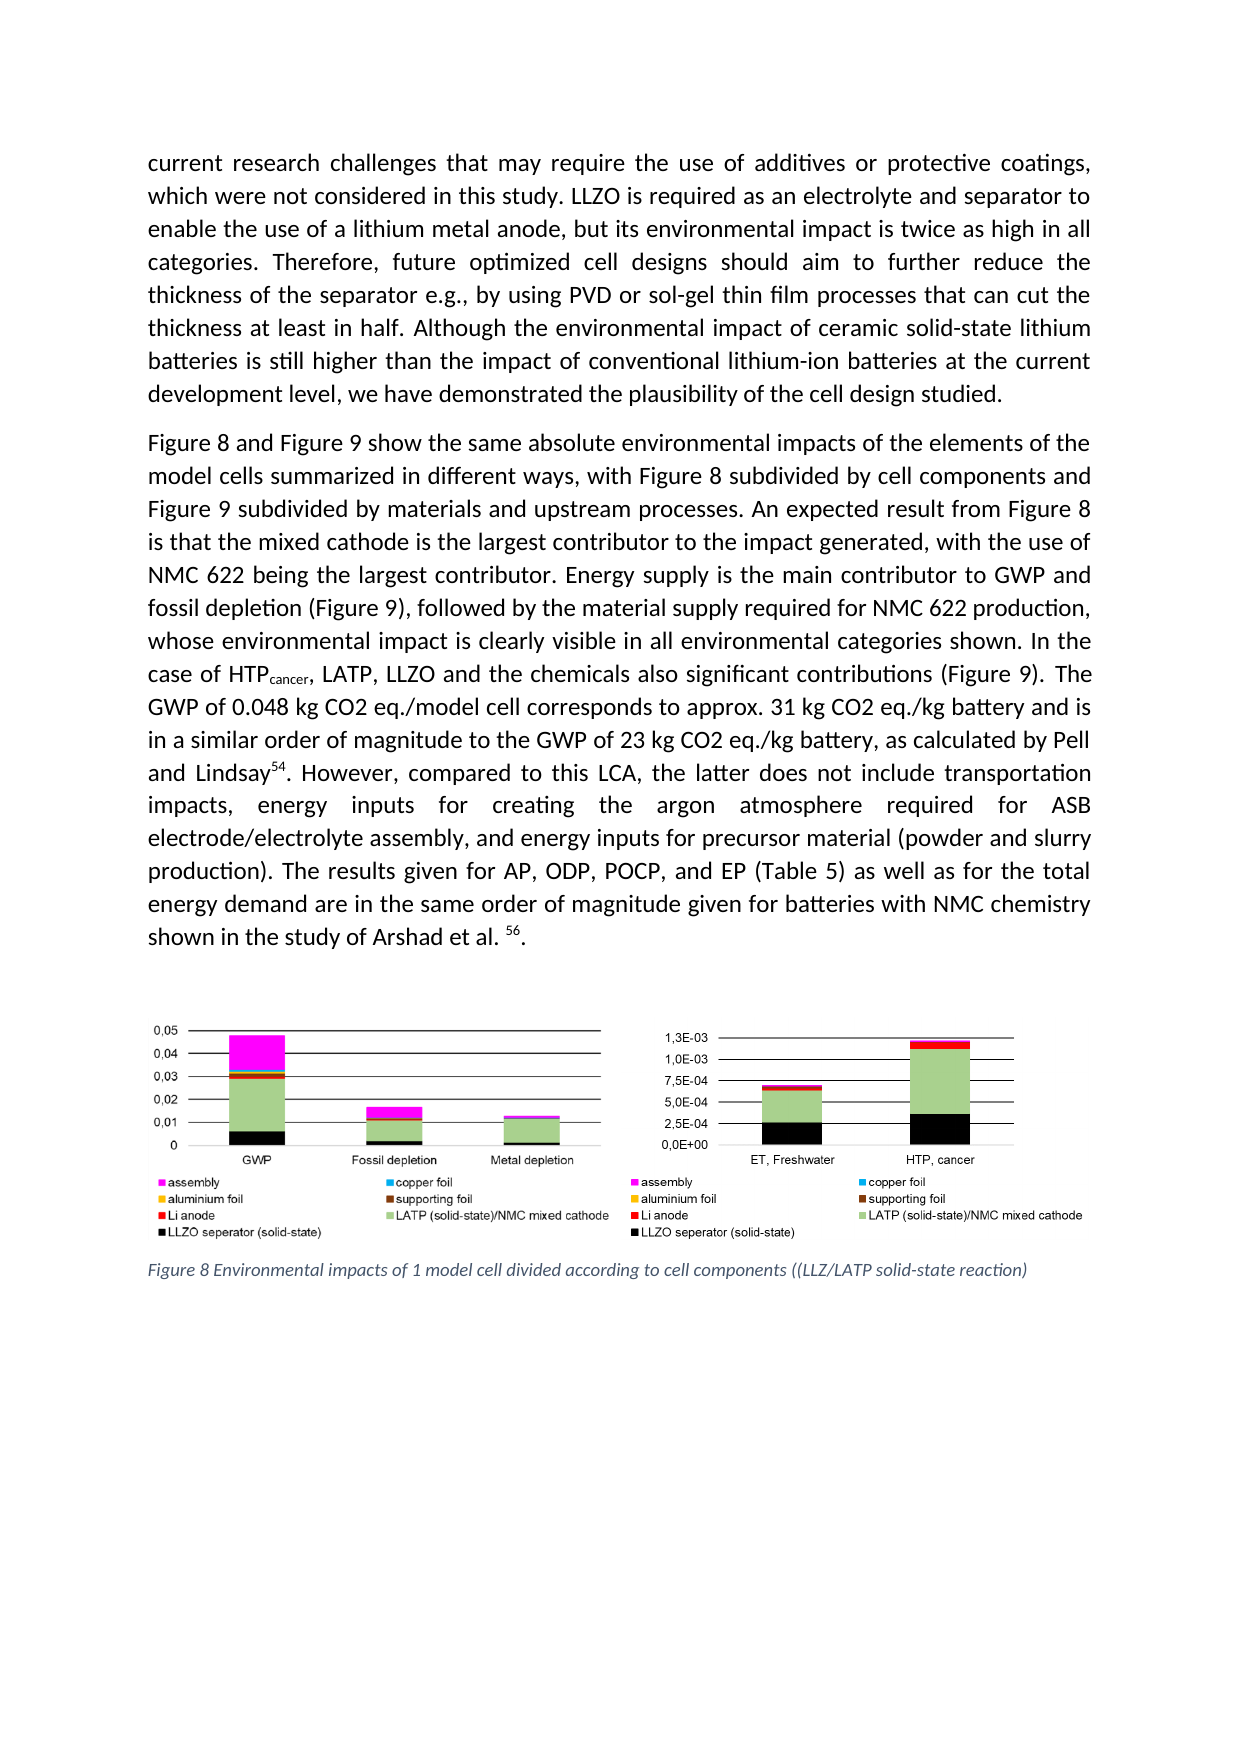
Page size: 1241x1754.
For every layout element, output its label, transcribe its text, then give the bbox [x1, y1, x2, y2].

text Figure 8 and Figure 9 show the same absolute environmental impacts of the elements of the model cells summarized in different ways, with Figure 8 subdivided by cell components and Figure 9 subdivided by materials and upstream processes. An expected result from Figure 8 is that the mixed cathode is the largest contributor to the impact generated, with the use of NMC 622 being the largest contributor. Energy supply is the main contributor to GWP and fossil depletion (Figure 9), followed by the material supply required for NMC 622 production, whose environmental impact is clearly visible in all environmental categories shown. In the case of HTPcancer, LATP, LLZO and the chemicals also significant contributions (Figure 9). The GWP of 0.048 kg CO2 eq./model cell corresponds to approx. 31 kg CO2 eq./kg battery and is in a similar order of magnitude to the GWP of 23 kg CO2 eq./kg battery, as calculated by Pell and Lindsay54. However, compared to this LCA, the latter does not include transportation impacts, energy inputs for creating the argon atmosphere required for ASB electrode/electrolyte assembly, and energy inputs for precursor material (powder and slurry production). The results given for AP, ODP, POCP, and EP (Table 5) as well as for the total energy demand are in the same order of magnitude given for batteries with NMC chemistry shown in the study of Arshad et al. 56. [148, 428, 1093, 952]
picture [621, 1017, 1089, 1240]
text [148, 148, 1093, 408]
picture [147, 1018, 616, 1240]
